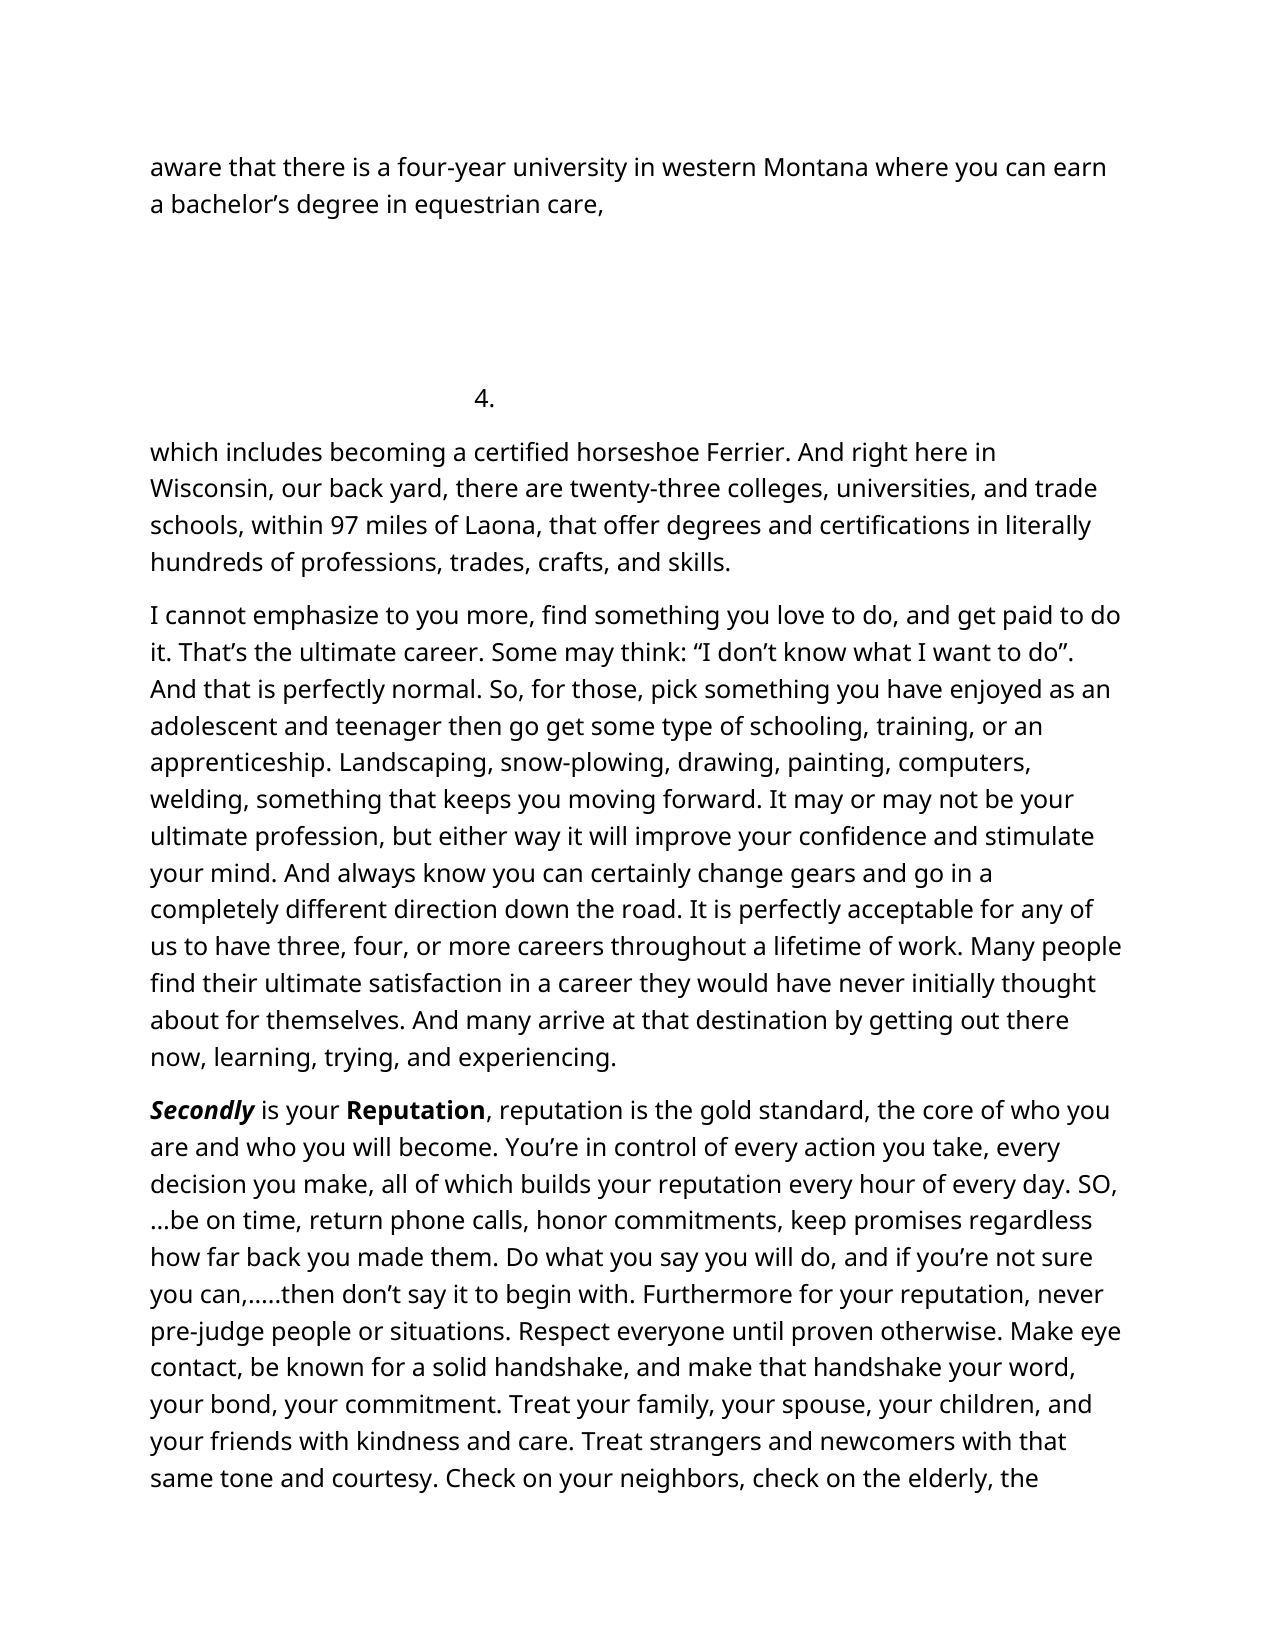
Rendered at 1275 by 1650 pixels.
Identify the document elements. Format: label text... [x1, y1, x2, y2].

text which includes becoming a certified horseshoe Ferrier. And right here in Wisconsin, our back yard, there are twenty-three colleges, universities, and trade schools, within 97 miles of Laona, that offer degrees and certifications in literally hundreds of professions, trades, crafts, and skills. [150, 434, 1125, 579]
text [150, 150, 1125, 221]
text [150, 1093, 1125, 1494]
text I cannot emphasize to you more, find something you love to do, and get paid to do it. That’s the ultimate career. Some may think: “I don’t know what I want to do”. And that is perfectly normal. So, for those, pick something you have enjoyed as an adolescent and teenager then go get some type of schooling, training, or an apprenticeship. Landscaping, snow-plowing, drawing, painting, computers, welding, something that keeps you moving forward. It may or may not be your ultimate profession, but either way it will improve your confidence and stimulate your mind. And always know you can certainly change gears and go in a completely different direction down the road. It is perfectly acceptable for any of us to have three, four, or more careers throughout a lifetime of work. Many people find their ultimate satisfaction in a career they would have never initially thought about for themselves. And many arrive at that destination by getting out there now, learning, trying, and experiencing. [150, 598, 1125, 1073]
text 4. [150, 381, 1125, 415]
